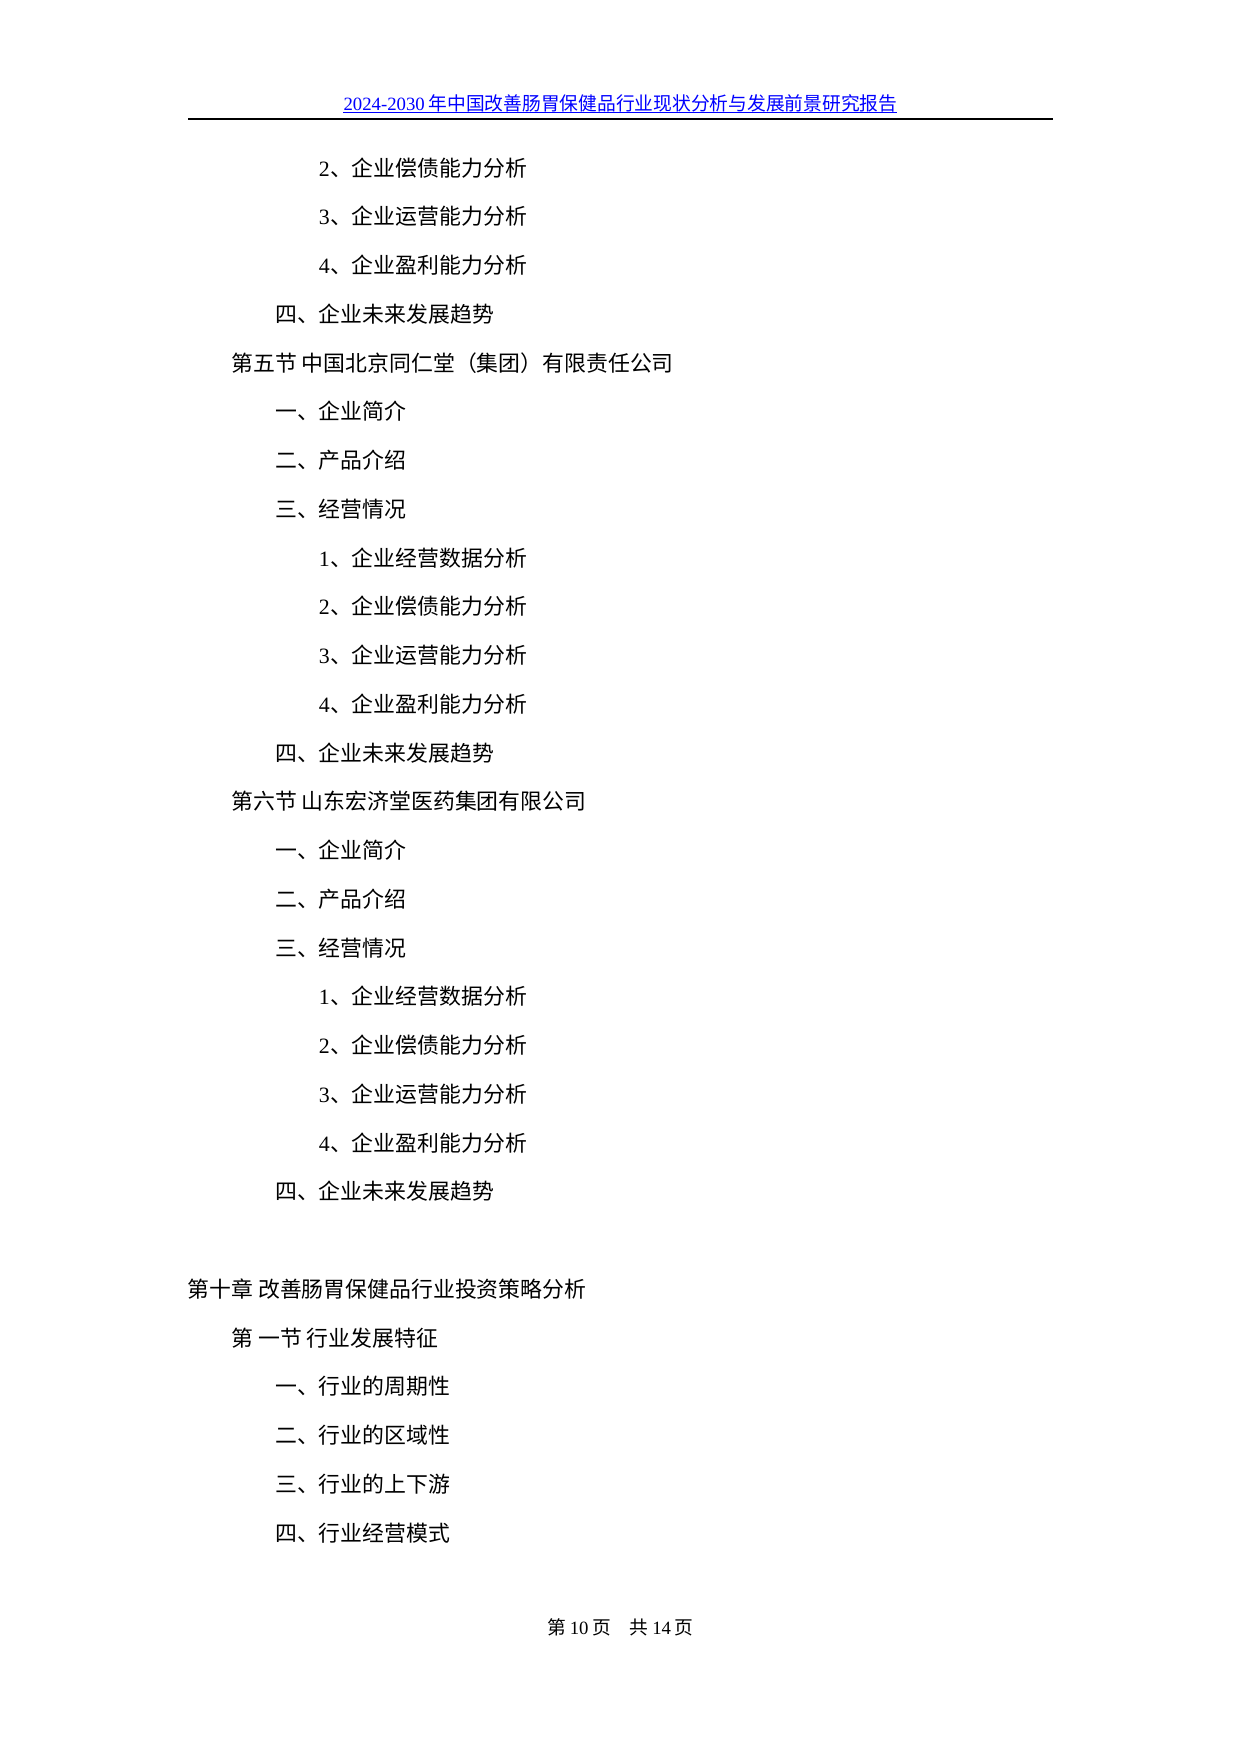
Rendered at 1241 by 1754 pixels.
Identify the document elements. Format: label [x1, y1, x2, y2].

text [187, 150, 1053, 1548]
